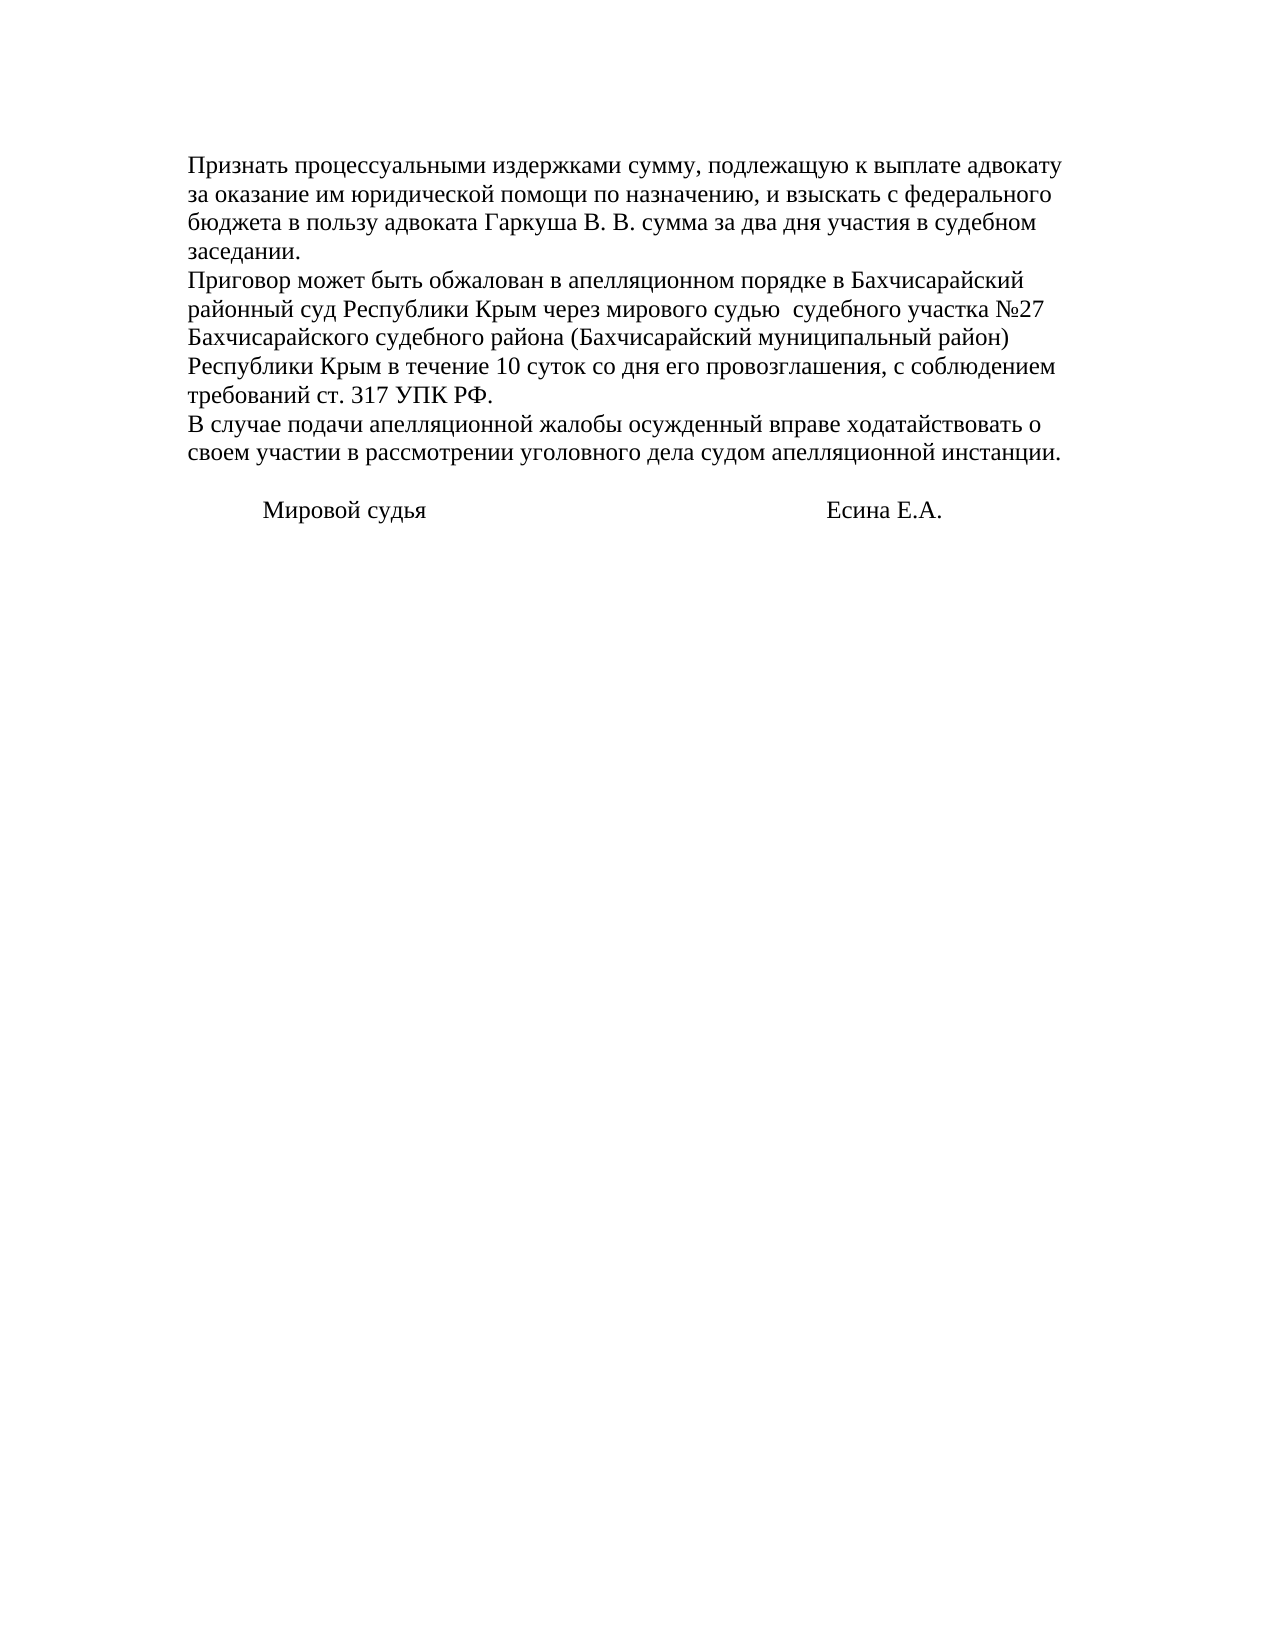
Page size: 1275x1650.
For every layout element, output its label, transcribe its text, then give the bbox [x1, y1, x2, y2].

text Мировой судья Есина Е.А. [187, 495, 1087, 524]
text Приговор может быть обжалован в апелляционном порядке в Бахчисарайский районный суд Республики Крым через мирового судью судебного участка №27 Бахчисарайского судебного района (Бахчисарайский муниципальный район) Республики Крым в течение 10 суток со дня его провозглашения, с соблюдением требований ст. 317 УПК РФ. [187, 265, 1087, 409]
text В случае подачи апелляционной жалобы осужденный вправе ходатайствовать о своем участии в рассмотрении уголовного дела судом апелляционной инстанции. [187, 409, 1087, 466]
text Признать процессуальными издержками сумму, подлежащую к выплате адвокату за оказание им юридической помощи по назначению, и взыскать с федерального бюджета в пользу адвоката Гаркуша В. В. сумма за два дня участия в судебном заседании. [187, 150, 1087, 265]
